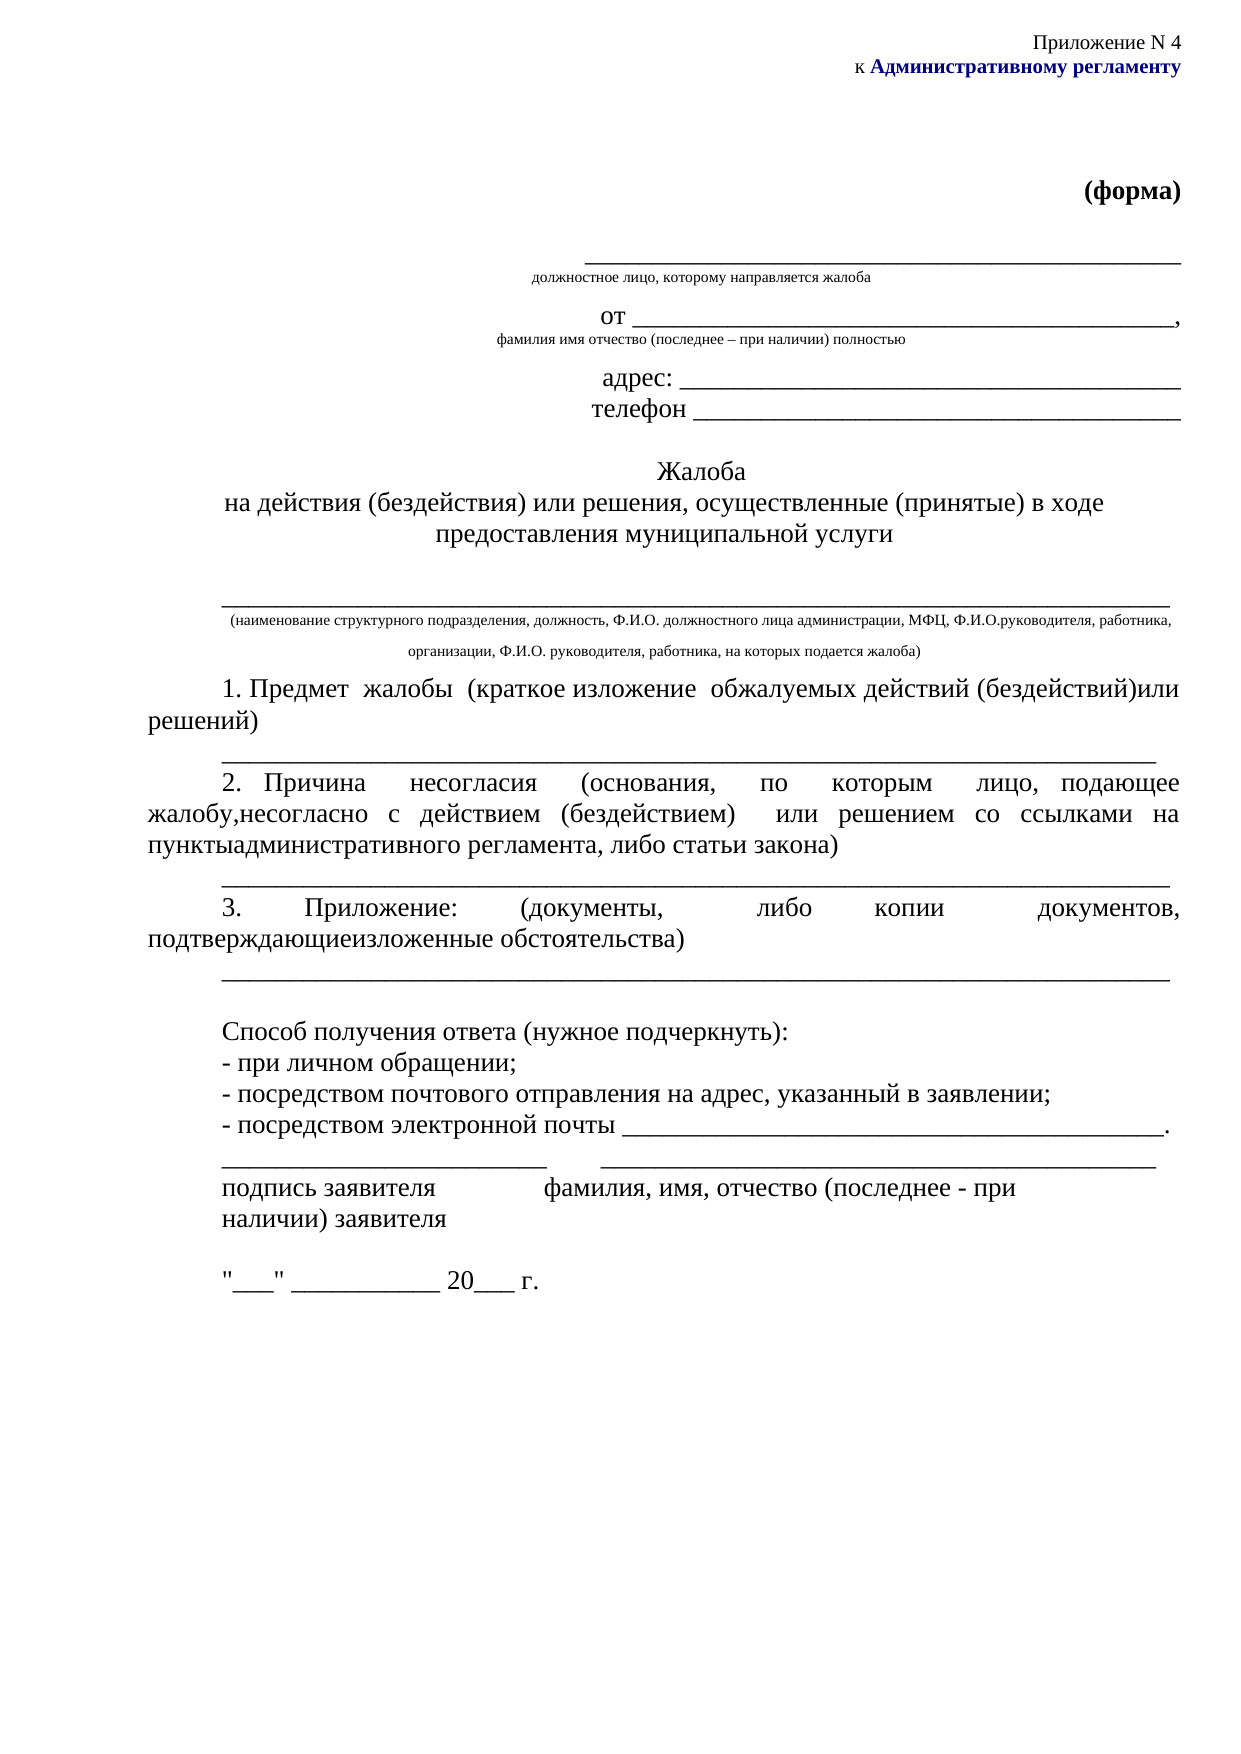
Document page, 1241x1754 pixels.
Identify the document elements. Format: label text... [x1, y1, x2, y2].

text 2. Причина несогласия (основания, по которым лицо, подающее жалобу,несогласно с действием (бездействием) или решением со ссылками на пунктыадминистративного регламента, либо статьи закона) [148, 766, 1181, 859]
text - посредством почтового отправления на адрес, указанный в заявлении; [148, 1077, 1181, 1109]
text _____________________________________________________________________ [148, 735, 1181, 766]
text (наименование структурного подразделения, должность, Ф.И.О. должностного лица администрации, МФЦ, Ф.И.О.руководителя, работника, организации, Ф.И.О. руководителя, работника, на которых подается жалоба) [148, 610, 1181, 673]
text должностное лицо, которому направляется жалоба [148, 268, 1181, 299]
text ______________________________________________________________________ [148, 579, 1181, 610]
text адрес: _____________________________________ [148, 361, 1181, 392]
text 1. Предмет жалобы (краткое изложение обжалуемых действий (бездействий)или решений) [148, 673, 1181, 735]
text Приложение N 4 к Административному регламенту [148, 29, 1181, 146]
text ________________________ _________________________________________ [148, 1140, 1181, 1171]
text наличии) заявителя [148, 1202, 1181, 1233]
text от ________________________________________, [148, 299, 1181, 330]
text телефон ____________________________________ [148, 392, 1181, 423]
text 3. Приложение: (документы, либо копии документов, подтверждающиеизложенные обстоятельства) [148, 891, 1181, 953]
text - при личном обращении; [148, 1046, 1181, 1077]
text ______________________________________________________________________ [148, 953, 1181, 984]
text подпись заявителя фамилия, имя, отчество (последнее - при [148, 1171, 1181, 1202]
text (форма) [148, 174, 1181, 205]
text Способ получения ответа (нужное подчеркнуть): [148, 1015, 1181, 1046]
subtitle Жалоба на действия (бездействия) или решения, осуществленные (принятые) в ходе предоставления муниципальной услуги [148, 454, 1181, 548]
text ______________________________________________________________________ [148, 859, 1181, 891]
text ____________________________________________ [148, 237, 1181, 268]
text - посредством электронной почты ________________________________________. [148, 1109, 1181, 1140]
text фамилия имя отчество (последнее – при наличии) полностью [148, 330, 1181, 361]
text "___" ___________ 20___ г. [148, 1264, 1181, 1296]
